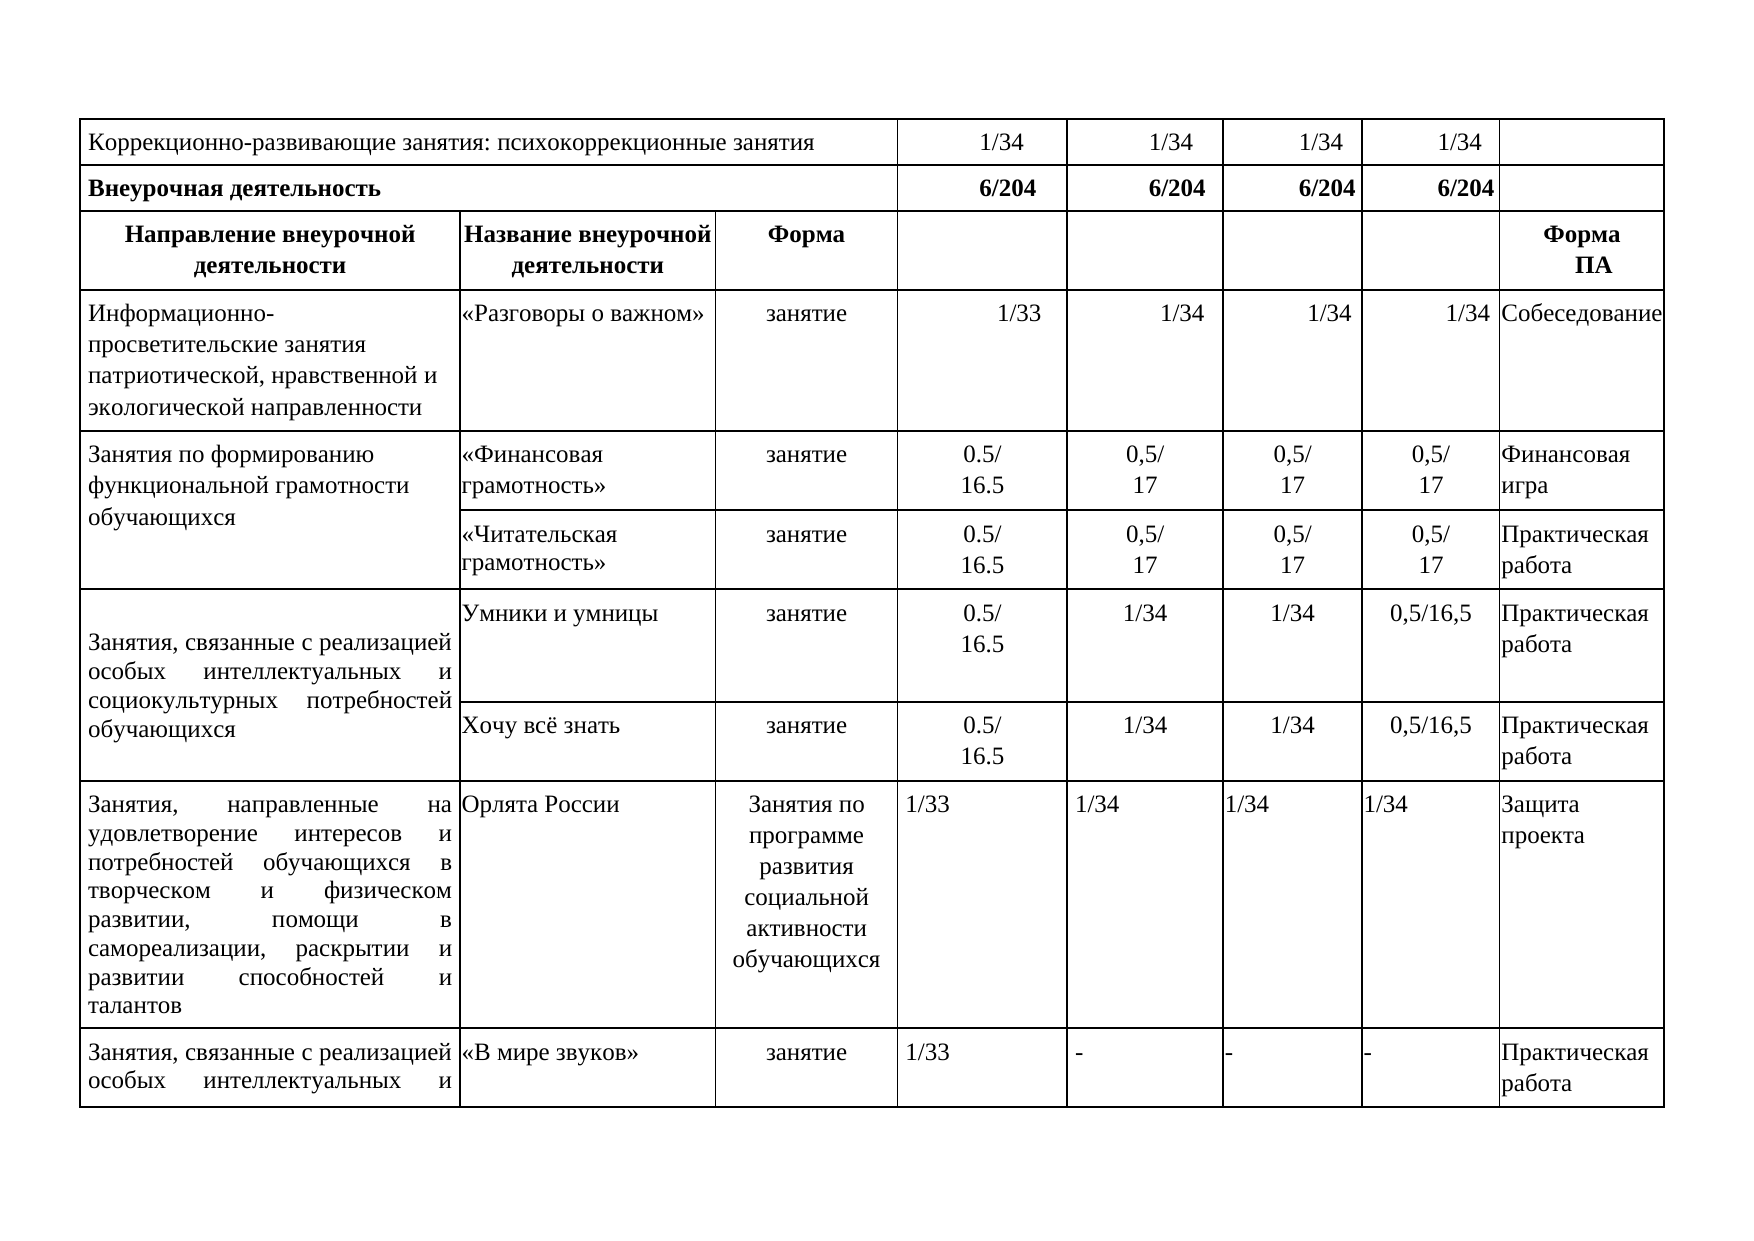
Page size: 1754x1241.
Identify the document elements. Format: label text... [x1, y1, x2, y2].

table_cell занятие [716, 703, 897, 780]
table_cell 6/204 [1068, 166, 1222, 210]
table_cell 1/33 [898, 1029, 1066, 1106]
table_cell 1/34 [1068, 291, 1222, 430]
table_cell Занятия по программе развития социальной активности обучающихся [716, 782, 897, 1027]
table_cell 1/34 [1224, 120, 1361, 164]
table_cell 0,5/ 17 [1224, 511, 1361, 588]
table_cell «Читательская грамотность» [461, 511, 715, 588]
table_cell Занятия, связанные с реализацией особых интеллектуальных и социокультурных потребностей обучающихся [81, 590, 459, 780]
table_cell Практическая работа [1500, 590, 1663, 701]
table_cell - [1363, 1029, 1499, 1106]
table_cell 0.5/ 16.5 [898, 432, 1066, 509]
table_cell 1/33 [898, 291, 1066, 430]
table_cell Финансовая игра [1500, 432, 1663, 509]
table_cell 6/204 [1224, 166, 1361, 210]
table_cell 0,5/ 17 [1068, 511, 1222, 588]
table_cell - [1224, 1029, 1361, 1106]
table_cell [898, 212, 1066, 289]
table_cell 1/34 [1224, 782, 1361, 1027]
table_cell «В мире звуков» [461, 1029, 715, 1106]
table_cell занятие [716, 291, 897, 430]
table_cell Форма ПА [1500, 212, 1663, 289]
table_cell «Разговоры о важном» [461, 291, 715, 430]
table_cell 1/34 [1224, 590, 1361, 701]
table_cell 1/34 [1363, 782, 1499, 1027]
table_cell 0.5/ 16.5 [898, 703, 1066, 780]
table_cell [1500, 120, 1663, 164]
table_cell занятие [716, 511, 897, 588]
table_cell [1068, 212, 1222, 289]
table_cell Практическая работа [1500, 1029, 1663, 1106]
table_cell Орлята России [461, 782, 715, 1027]
table_cell 1/34 [1068, 703, 1222, 780]
table_cell 1/34 [1224, 291, 1361, 430]
table_cell [1500, 166, 1663, 210]
table_cell Собеседование [1500, 291, 1663, 430]
table_cell Направление внеурочной деятельности [81, 212, 459, 289]
table_cell занятие [716, 1029, 897, 1106]
table_cell Форма [716, 212, 897, 289]
table_cell [1363, 212, 1499, 289]
table_cell Коррекционно-развивающие занятия: психокоррекционные занятия [81, 120, 897, 164]
table_cell Умники и умницы [461, 590, 715, 701]
table_cell - [1068, 1029, 1222, 1106]
table_cell 0,5/16,5 [1363, 703, 1499, 780]
table_cell 6/204 [1363, 166, 1499, 210]
table_cell 1/33 [898, 782, 1066, 1027]
table_cell 1/34 [1363, 291, 1499, 430]
table_cell Название внеурочной деятельности [461, 212, 715, 289]
table_cell Информационно-просветительские занятия патриотической, нравственной и экологической направленности [81, 291, 459, 430]
table_cell 1/34 [898, 120, 1066, 164]
table_cell Практическая работа [1500, 511, 1663, 588]
table_cell 0,5/ 17 [1363, 511, 1499, 588]
table_cell 0,5/16,5 [1363, 590, 1499, 701]
table_cell Защита проекта [1500, 782, 1663, 1027]
table_cell Хочу всё знать [461, 703, 715, 780]
table_cell 0,5/ 17 [1068, 432, 1222, 509]
table_cell Занятия, направленные на удовлетворение интересов и потребностей обучающихся в творческом и физическом развитии, помощи в самореализации, раскрытии и развитии способностей и талантов [81, 782, 459, 1027]
table_cell 1/34 [1068, 782, 1222, 1027]
table_cell 1/34 [1068, 590, 1222, 701]
table_cell 6/204 [898, 166, 1066, 210]
table_cell 1/34 [1224, 703, 1361, 780]
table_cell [81, 1029, 459, 1106]
table_cell «Финансовая грамотность» [461, 432, 715, 509]
table_cell [1224, 212, 1361, 289]
table_cell 0.5/ 16.5 [898, 511, 1066, 588]
table_cell 1/34 [1068, 120, 1222, 164]
table_cell 1/34 [1363, 120, 1499, 164]
table_cell 0.5/ 16.5 [898, 590, 1066, 701]
table_cell занятие [716, 590, 897, 701]
table_cell 0,5/ 17 [1224, 432, 1361, 509]
table_cell Внеурочная деятельность [81, 166, 897, 210]
table_cell Практическая работа [1500, 703, 1663, 780]
table_cell 0,5/ 17 [1363, 432, 1499, 509]
table_cell занятие [716, 432, 897, 509]
table_cell Занятия по формированию функциональной грамотности обучающихся [81, 432, 459, 588]
